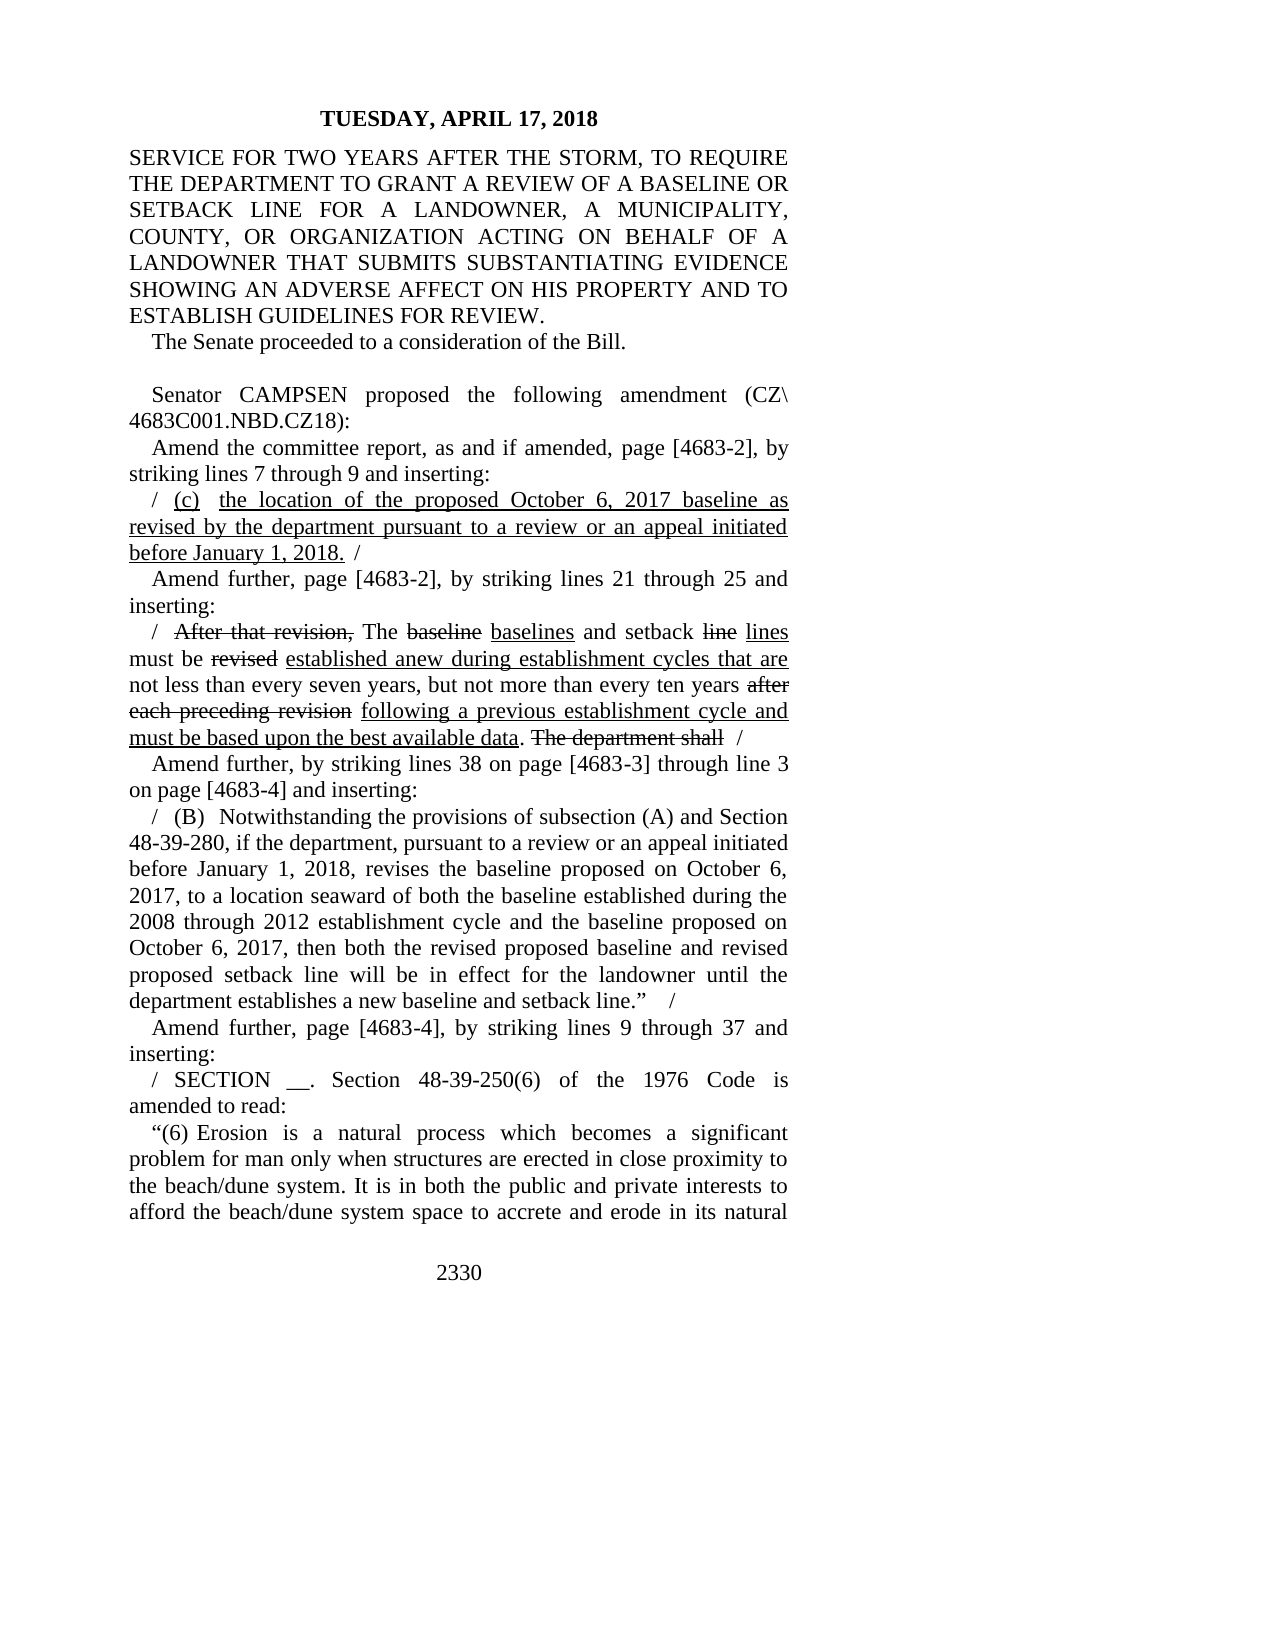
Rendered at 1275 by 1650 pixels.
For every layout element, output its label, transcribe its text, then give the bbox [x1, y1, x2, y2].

text The Senate proceeded to a consideration of the Bill. [129, 328, 789, 355]
text / SECTION __. Section 48-39-250(6) of the 1976 Code is amended to read: [129, 1066, 789, 1119]
text Senator CAMPSEN proposed the following amendment (CZ\ 4683C001.NBD.CZ18): [129, 381, 789, 434]
text Amend further, by striking lines 38 on page [4683-3] through line 3 on page [4683-4] and inserting: [129, 750, 789, 803]
text Amend further, page [4683-4], by striking lines 9 through 37 and inserting: [129, 1013, 789, 1066]
text / (c) the location of the proposed October 6, 2017 baseline as revised by the department pursuant to a review or an appeal initiated before January 1, 2018. / [129, 486, 789, 566]
text / (B) Notwithstanding the provisions of subsection (A) and Section 48-39-280, if the department, pursuant to a review or an appeal initiated before January 1, 2018, revises the baseline proposed on October 6, 2017, to a location seaward of both the baseline established during the 2008 through 2012 establishment cycle and the baseline proposed on October 6, 2017, then both the revised proposed baseline and revised proposed setback line will be in effect for the landowner until the department establishes a new baseline and setback line.” / [129, 803, 789, 1013]
text / After that revision, The baseline baselines and setback line lines must be revised established anew during establishment cycles that are not less than every seven years, but not more than every ten years after each preceding revision following a previous establishment cycle and must be based upon the best available data. The department shall / [129, 618, 789, 750]
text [129, 144, 789, 328]
text Amend further, page [4683-2], by striking lines 21 through 25 and inserting: [129, 566, 789, 618]
text Amend the committee report, as and if amended, page [4683-2], by striking lines 7 through 9 and inserting: [129, 434, 789, 486]
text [129, 1119, 789, 1224]
